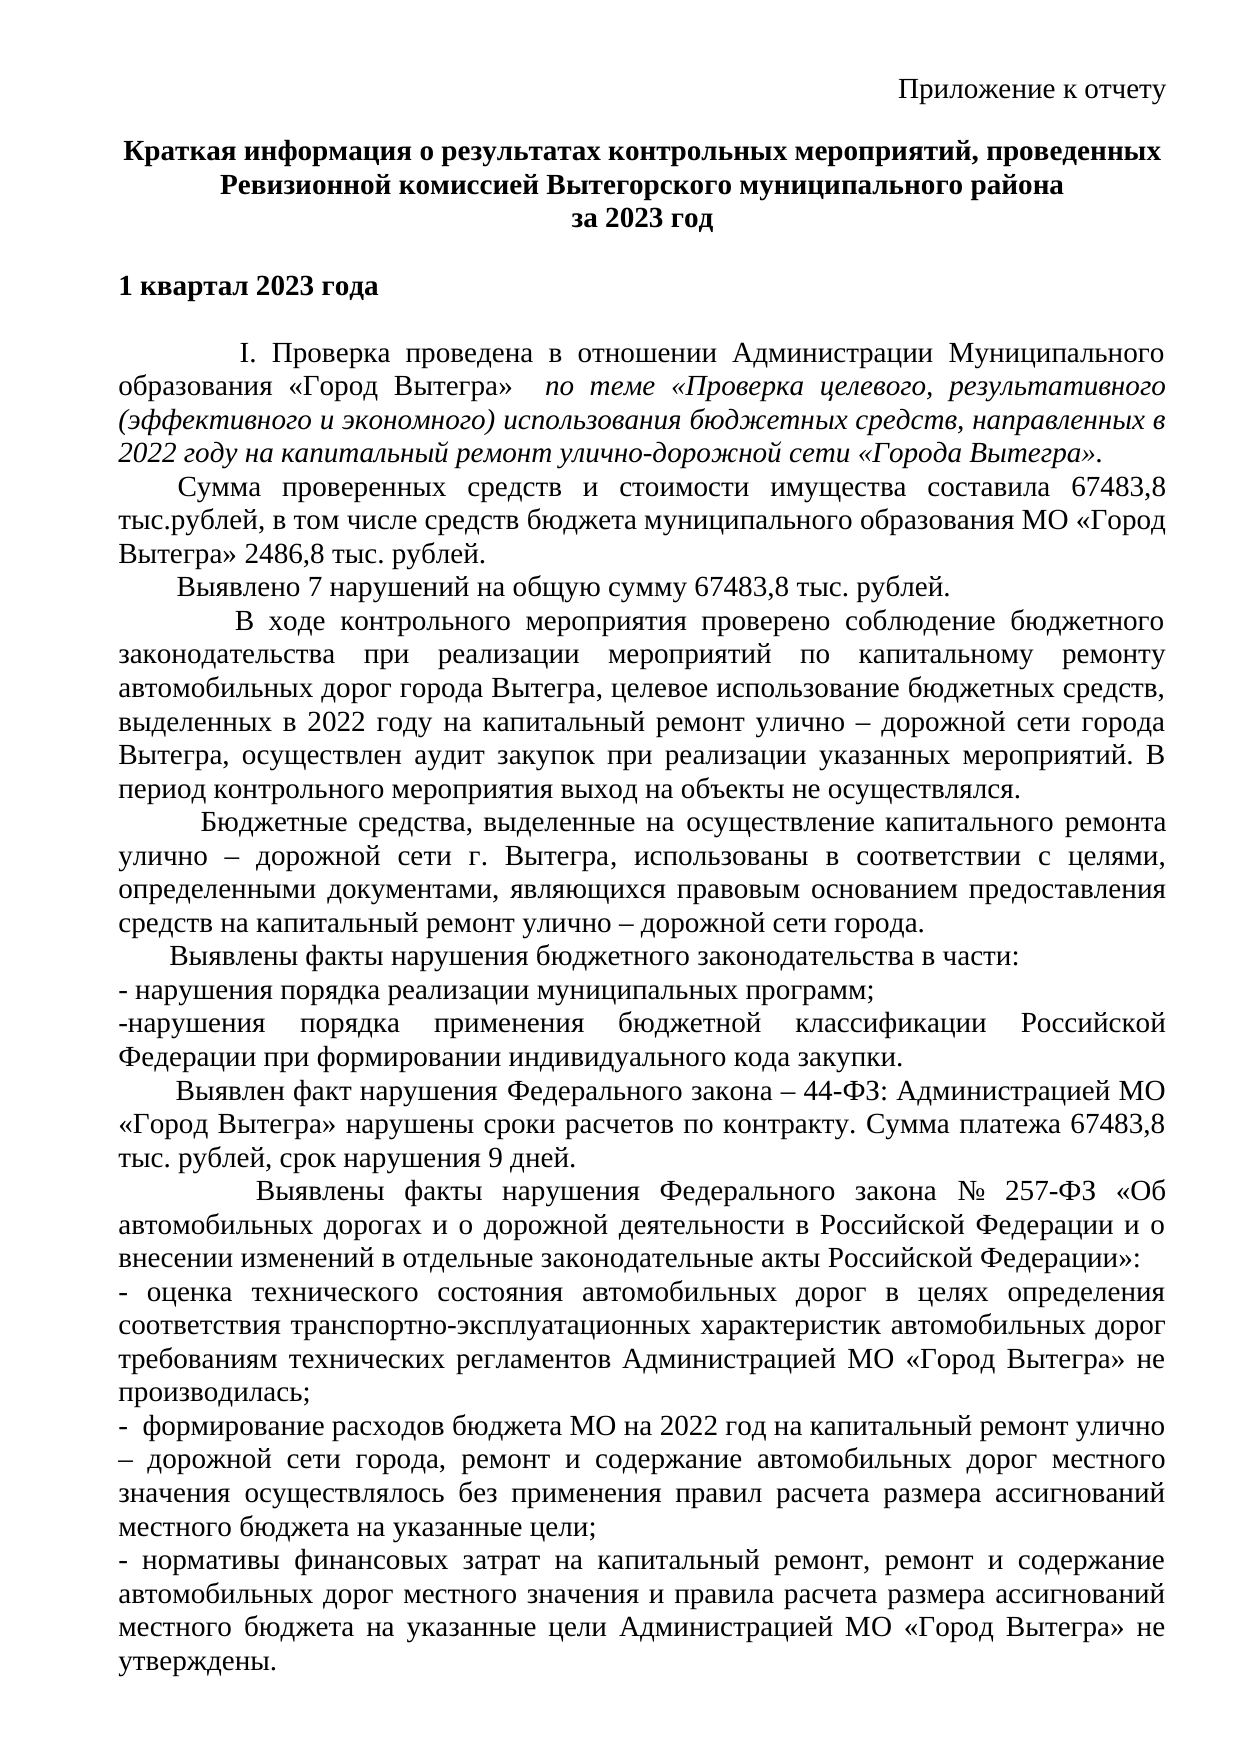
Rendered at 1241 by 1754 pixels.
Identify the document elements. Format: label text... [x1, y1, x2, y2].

text за 2023 год [118, 201, 1166, 234]
text Приложение к отчету [118, 71, 1166, 104]
text Выявлено 7 нарушений на общую сумму 67483,8 тыс. рублей. [118, 569, 1166, 603]
text Бюджетные средства, выделенные на осуществление капитального ремонта улично – дорожной сети г. Вытегра, использованы в соответствии с целями, определенными документами, являющихся правовым основанием предоставления средств на капитальный ремонт улично – дорожной сети города. [118, 804, 1166, 938]
text Краткая информация о результатах контрольных мероприятий, проведенных Ревизионной комиссией Вытегорского муниципального района [118, 133, 1166, 201]
text Выявлен факт нарушения Федерального закона – 44-ФЗ: Администрацией МО «Город Вытегра» нарушены сроки расчетов по контракту. Сумма платежа 67483,8 тыс. рублей, срок нарушения 9 дней. [118, 1073, 1166, 1173]
text - нормативы финансовых затрат на капитальный ремонт, ремонт и содержание автомобильных дорог местного значения и правила расчета размера ассигнований местного бюджета на указанные цели Администрацией МО «Город Вытегра» не утверждены. [118, 1542, 1166, 1676]
text 1 квартал 2023 года [118, 268, 1166, 301]
text Выявлены факты нарушения бюджетного законодательства в части: [118, 938, 1166, 972]
text - нарушения порядка реализации муниципальных программ; [118, 972, 1166, 1006]
text - формирование расходов бюджета МО на 2022 год на капитальный ремонт улично – дорожной сети города, ремонт и содержание автомобильных дорог местного значения осуществлялось без применения правил расчета размера ассигнований местного бюджета на указанные цели; [118, 1408, 1166, 1542]
text I. Проверка проведена в отношении Администрации Муниципального образования «Город Вытегра» по теме «Проверка целевого, результативного (эффективного и экономного) использования бюджетных средств, направленных в 2022 году на капитальный ремонт улично-дорожной сети «Города Вытегра». [118, 335, 1166, 469]
text Выявлены факты нарушения Федерального закона № 257-ФЗ «Об автомобильных дорогах и о дорожной деятельности в Российской Федерации и о внесении изменений в отдельные законодательные акты Российской Федерации»: [118, 1173, 1166, 1274]
text Сумма проверенных средств и стоимости имущества составила 67483,8 тыс.рублей, в том числе средств бюджета муниципального образования МО «Город Вытегра» 2486,8 тыс. рублей. [118, 469, 1166, 569]
text - оценка технического состояния автомобильных дорог в целях определения соответствия транспортно-эксплуатационных характеристик автомобильных дорог требованиям технических регламентов Администрацией МО «Город Вытегра» не производилась; [118, 1274, 1166, 1408]
text -нарушения порядка применения бюджетной классификации Российской Федерации при формировании индивидуального кода закупки. [118, 1006, 1166, 1073]
text В ходе контрольного мероприятия проверено соблюдение бюджетного законодательства при реализации мероприятий по капитальному ремонту автомобильных дорог города Вытегра, целевое использование бюджетных средств, выделенных в 2022 году на капитальный ремонт улично – дорожной сети города Вытегра, осуществлен аудит закупок при реализации указанных мероприятий. В период контрольного мероприятия выход на объекты не осуществлялся. [118, 603, 1166, 804]
